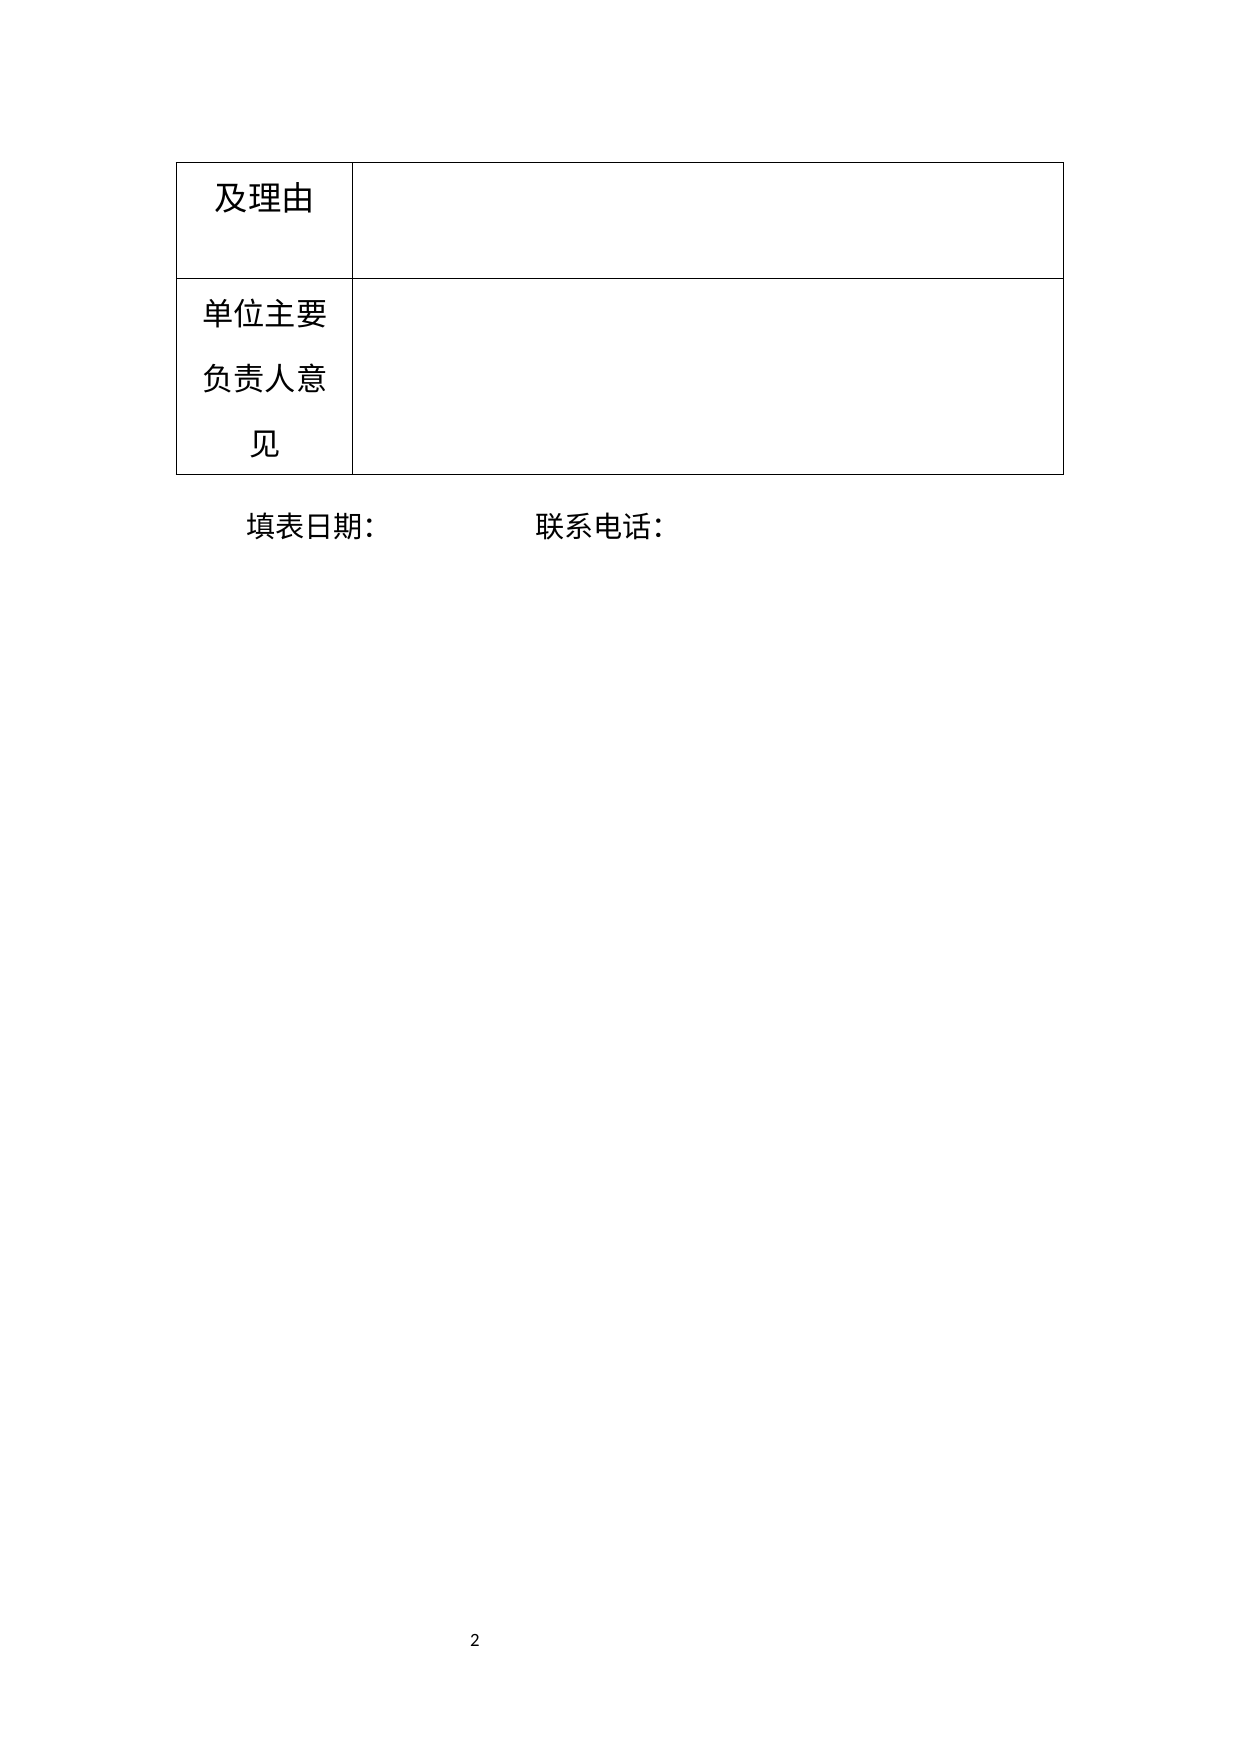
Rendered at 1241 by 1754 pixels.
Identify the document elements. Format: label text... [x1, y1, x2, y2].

table_cell [353, 279, 1063, 474]
table_cell [353, 163, 1063, 278]
table_cell 单位主要 负责人意见 [177, 279, 352, 474]
text 填表日期： 联系电话： [187, 492, 1053, 557]
table_cell 修改法律政策依据及理由 [177, 163, 352, 278]
